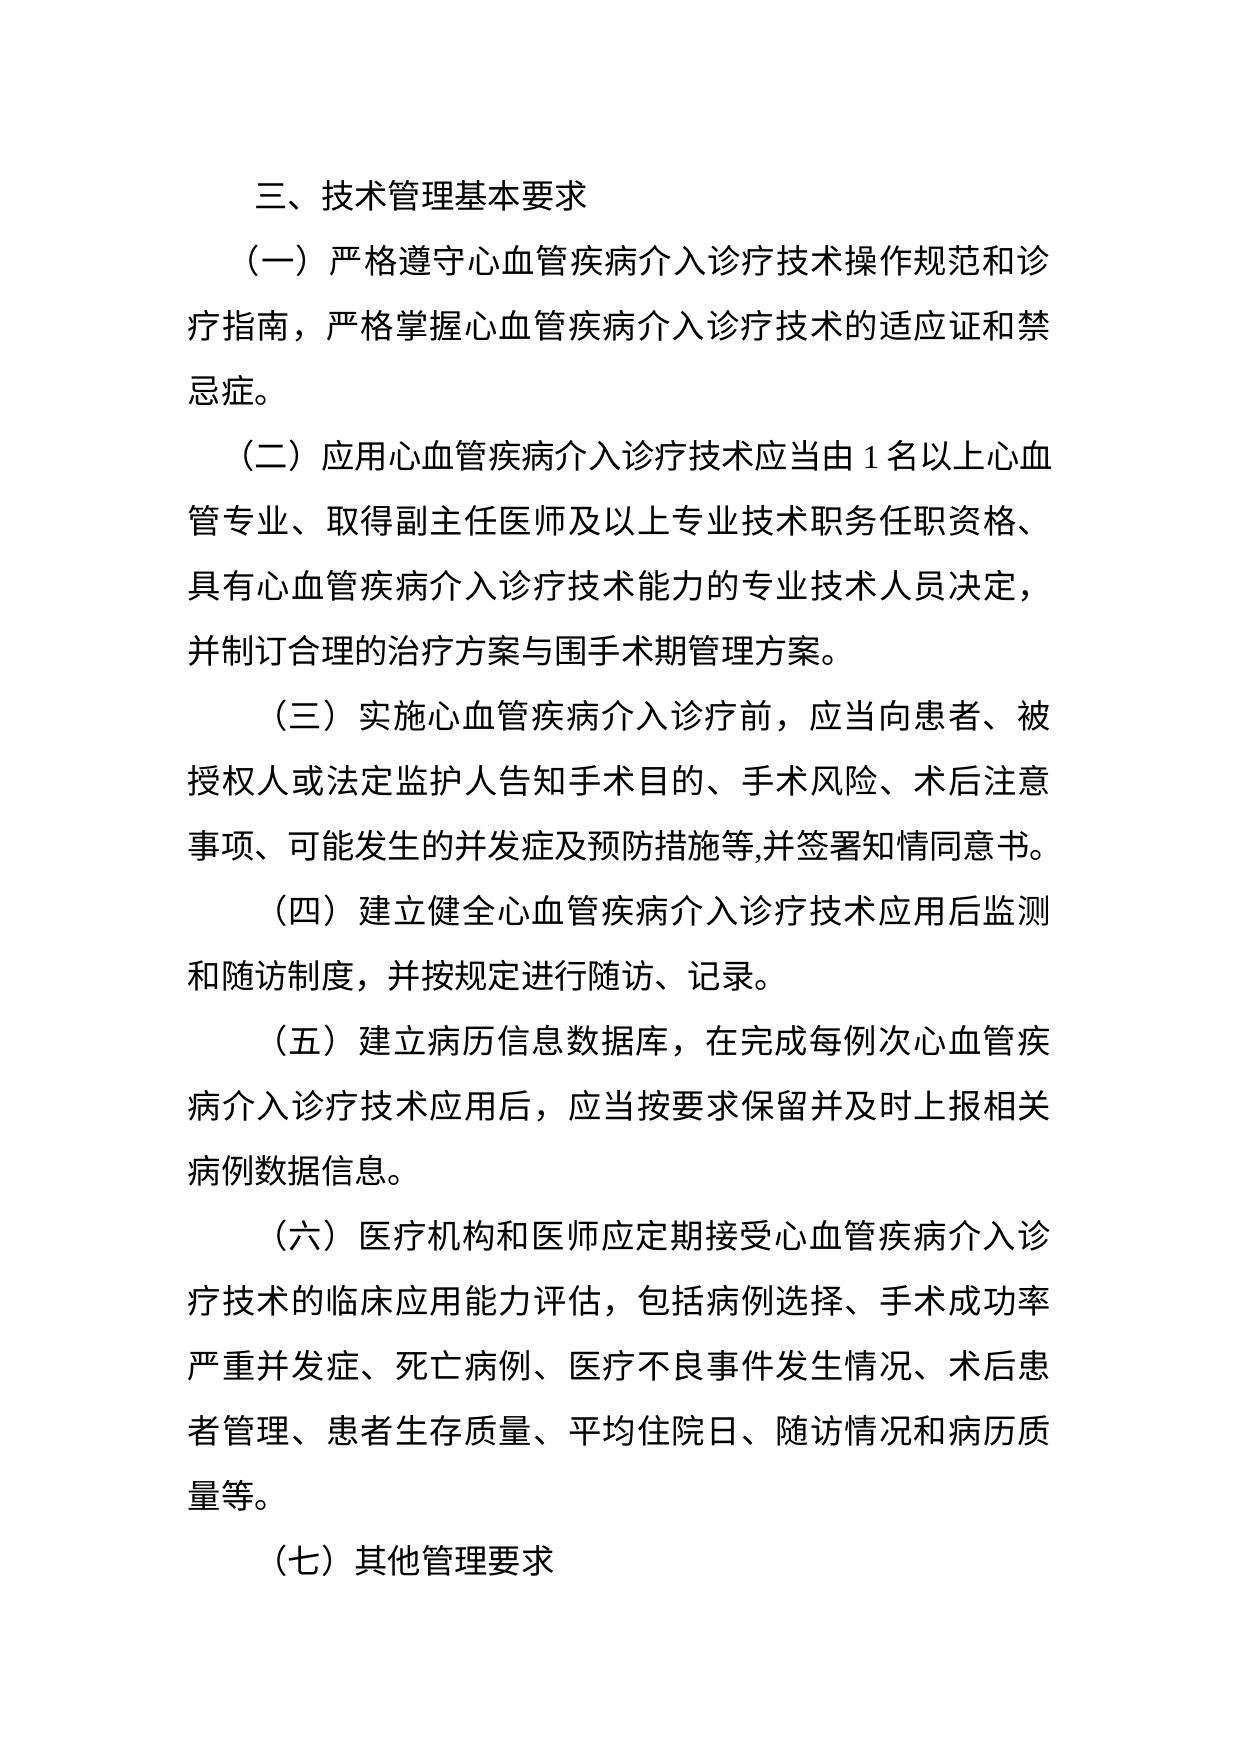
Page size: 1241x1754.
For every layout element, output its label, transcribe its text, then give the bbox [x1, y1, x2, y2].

text （七）其他管理要求 [187, 1527, 1053, 1592]
text （四）建立健全心血管疾病介入诊疗技术应用后监测和随访制度，并按规定进行随访、记录。 [187, 877, 1053, 1007]
text （一）严格遵守心血管疾病介入诊疗技术操作规范和诊疗指南，严格掌握心血管疾病介入诊疗技术的适应证和禁忌症。 [187, 227, 1053, 422]
text （六）医疗机构和医师应定期接受心血管疾病介入诊疗技术的临床应用能力评估，包括病例选择、手术成功率、严重并发症、死亡病例、医疗不良事件发生情况、术后患者管理、患者生存质量、平均住院日、随访情况和病历质量等。 [187, 1202, 1053, 1527]
text （二）应用心血管疾病介入诊疗技术应当由1名以上心血管专业、取得副主任医师及以上专业技术职务任职资格、具有心血管疾病介入诊疗技术能力的专业技术人员决定，并制订合理的治疗方案与围手术期管理方案。 [187, 422, 1053, 682]
text （五）建立病历信息数据库，在完成每例次心血管疾病介入诊疗技术应用后，应当按要求保留并及时上报相关病例数据信息。 [187, 1007, 1053, 1202]
text 三、技术管理基本要求 [187, 162, 1053, 227]
text （三）实施心血管疾病介入诊疗前，应当向患者、被授权人或法定监护人告知手术目的、手术风险、术后注意事项、可能发生的并发症及预防措施等,并签署知情同意书。 [187, 682, 1053, 877]
